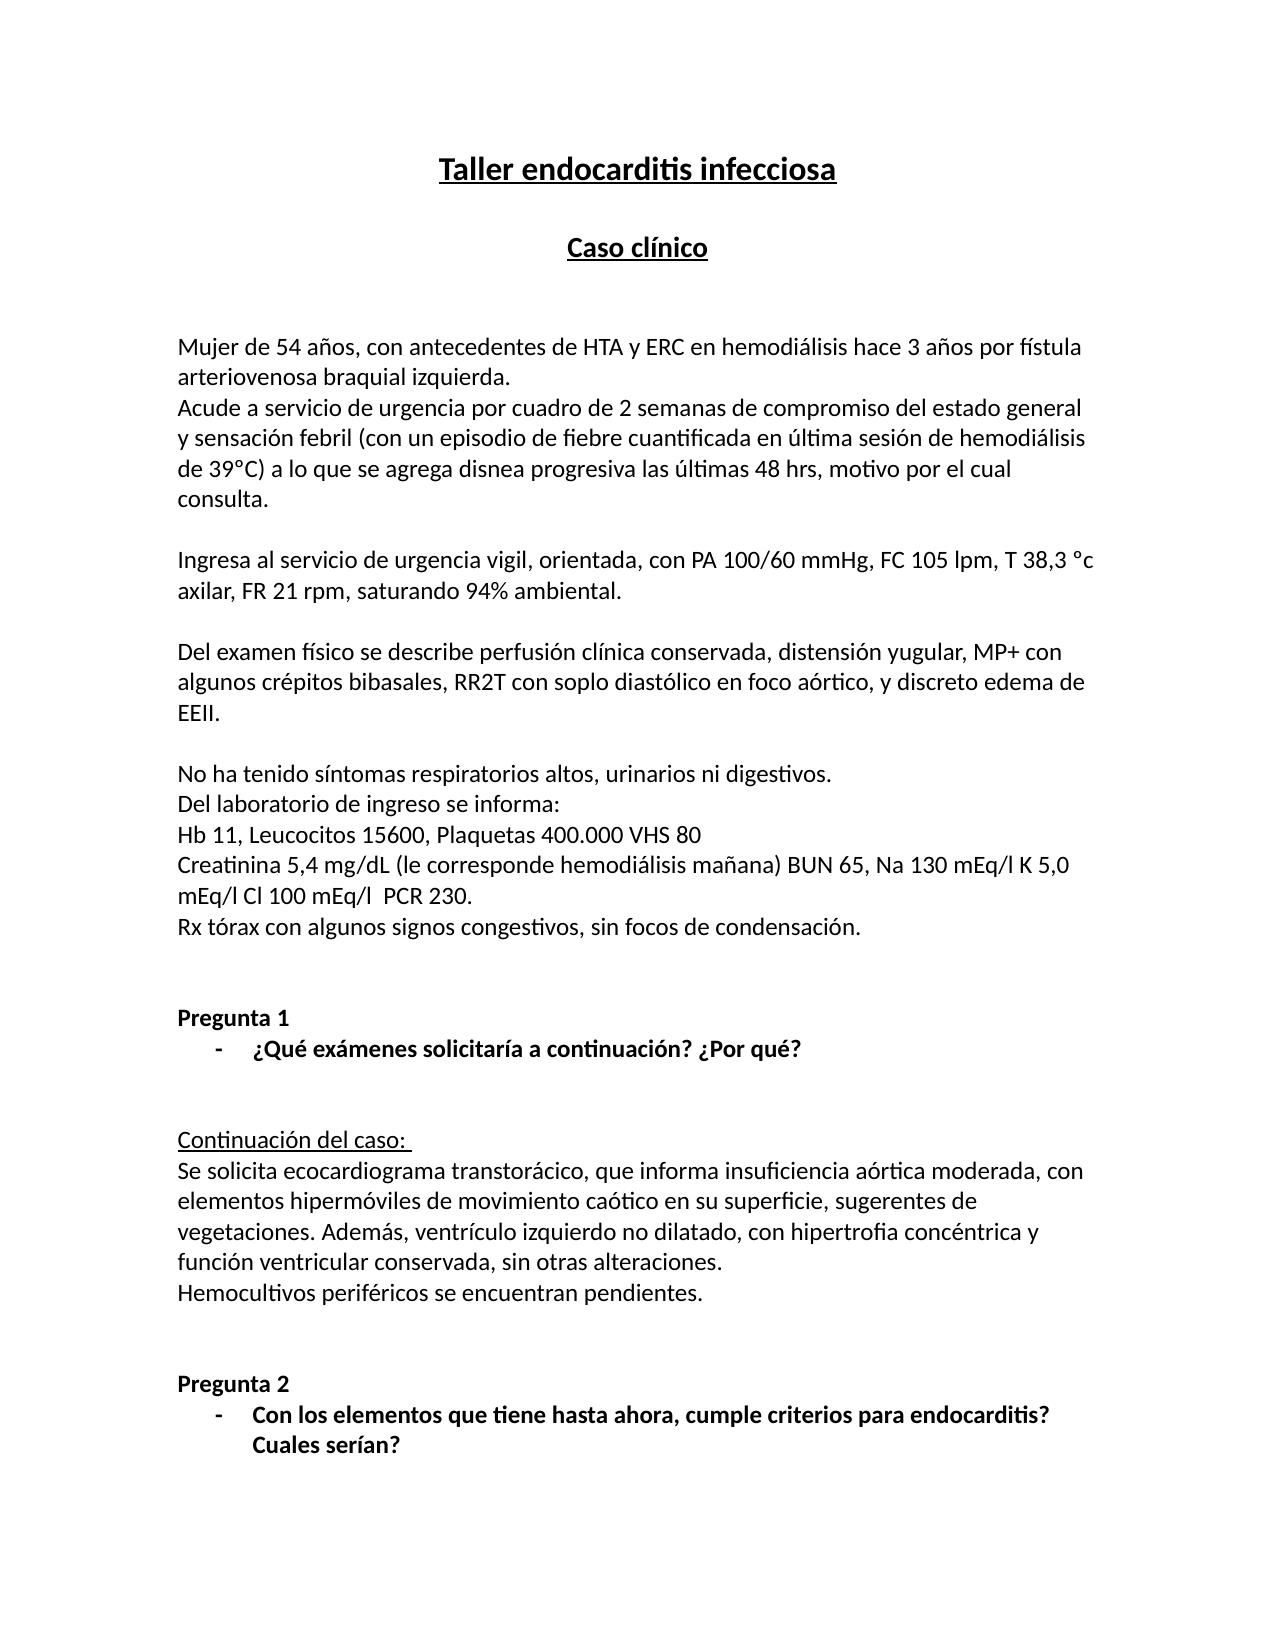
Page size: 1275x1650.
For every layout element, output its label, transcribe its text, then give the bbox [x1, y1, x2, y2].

text Del laboratorio de ingreso se informa: [177, 789, 1098, 819]
text Hb 11, Leucocitos 15600, Plaquetas 400.000 VHS 80 [177, 819, 1098, 850]
text Caso clínico [177, 229, 1098, 265]
text No ha tenido síntomas respiratorios altos, urinarios ni digestivos. [177, 758, 1098, 789]
list ¿Qué exámenes solicitaría a continuación? ¿Por qué? [215, 1033, 1098, 1063]
text Ingresa al servicio de urgencia vigil, orientada, con PA 100/60 mmHg, FC 105 lpm, T 38,3 ºc axilar, FR 21 rpm, saturando 94% ambiental. [177, 544, 1098, 606]
list Con los elementos que tiene hasta ahora, cumple criterios para endocarditis? Cuales serían? [215, 1399, 1098, 1460]
text Pregunta 2 [177, 1368, 1098, 1399]
text Creatinina 5,4 mg/dL (le corresponde hemodiálisis mañana) BUN 65, Na 130 mEq/l K 5,0 mEq/l Cl 100 mEq/l PCR 230. [177, 850, 1098, 911]
text Del examen físico se describe perfusión clínica conservada, distensión yugular, MP+ con algunos crépitos bibasales, RR2T con soplo diastólico en foco aórtico, y discreto edema de EEII. [177, 636, 1098, 728]
text Acude a servicio de urgencia por cuadro de 2 semanas de compromiso del estado general y sensación febril (con un episodio de fiebre cuantificada en última sesión de hemodiálisis de 39ºC) a lo que se agrega disnea progresiva las últimas 48 hrs, motivo por el cual consulta. [177, 392, 1098, 514]
text Pregunta 1 [177, 1002, 1098, 1033]
text Se solicita ecocardiograma transtorácico, que informa insuficiencia aórtica moderada, con elementos hipermóviles de movimiento caótico en su superficie, sugerentes de vegetaciones. Además, ventrículo izquierdo no dilatado, con hipertrofia concéntrica y función ventricular conservada, sin otras alteraciones. [177, 1155, 1098, 1277]
text Mujer de 54 años, con antecedentes de HTA y ERC en hemodiálisis hace 3 años por fístula arteriovenosa braquial izquierda. [177, 331, 1098, 392]
text Taller endocarditis infecciosa [177, 148, 1098, 188]
text Continuación del caso: [177, 1124, 1098, 1155]
text Hemocultivos periféricos se encuentran pendientes. [177, 1277, 1098, 1307]
text Rx tórax con algunos signos congestivos, sin focos de condensación. [177, 911, 1098, 941]
